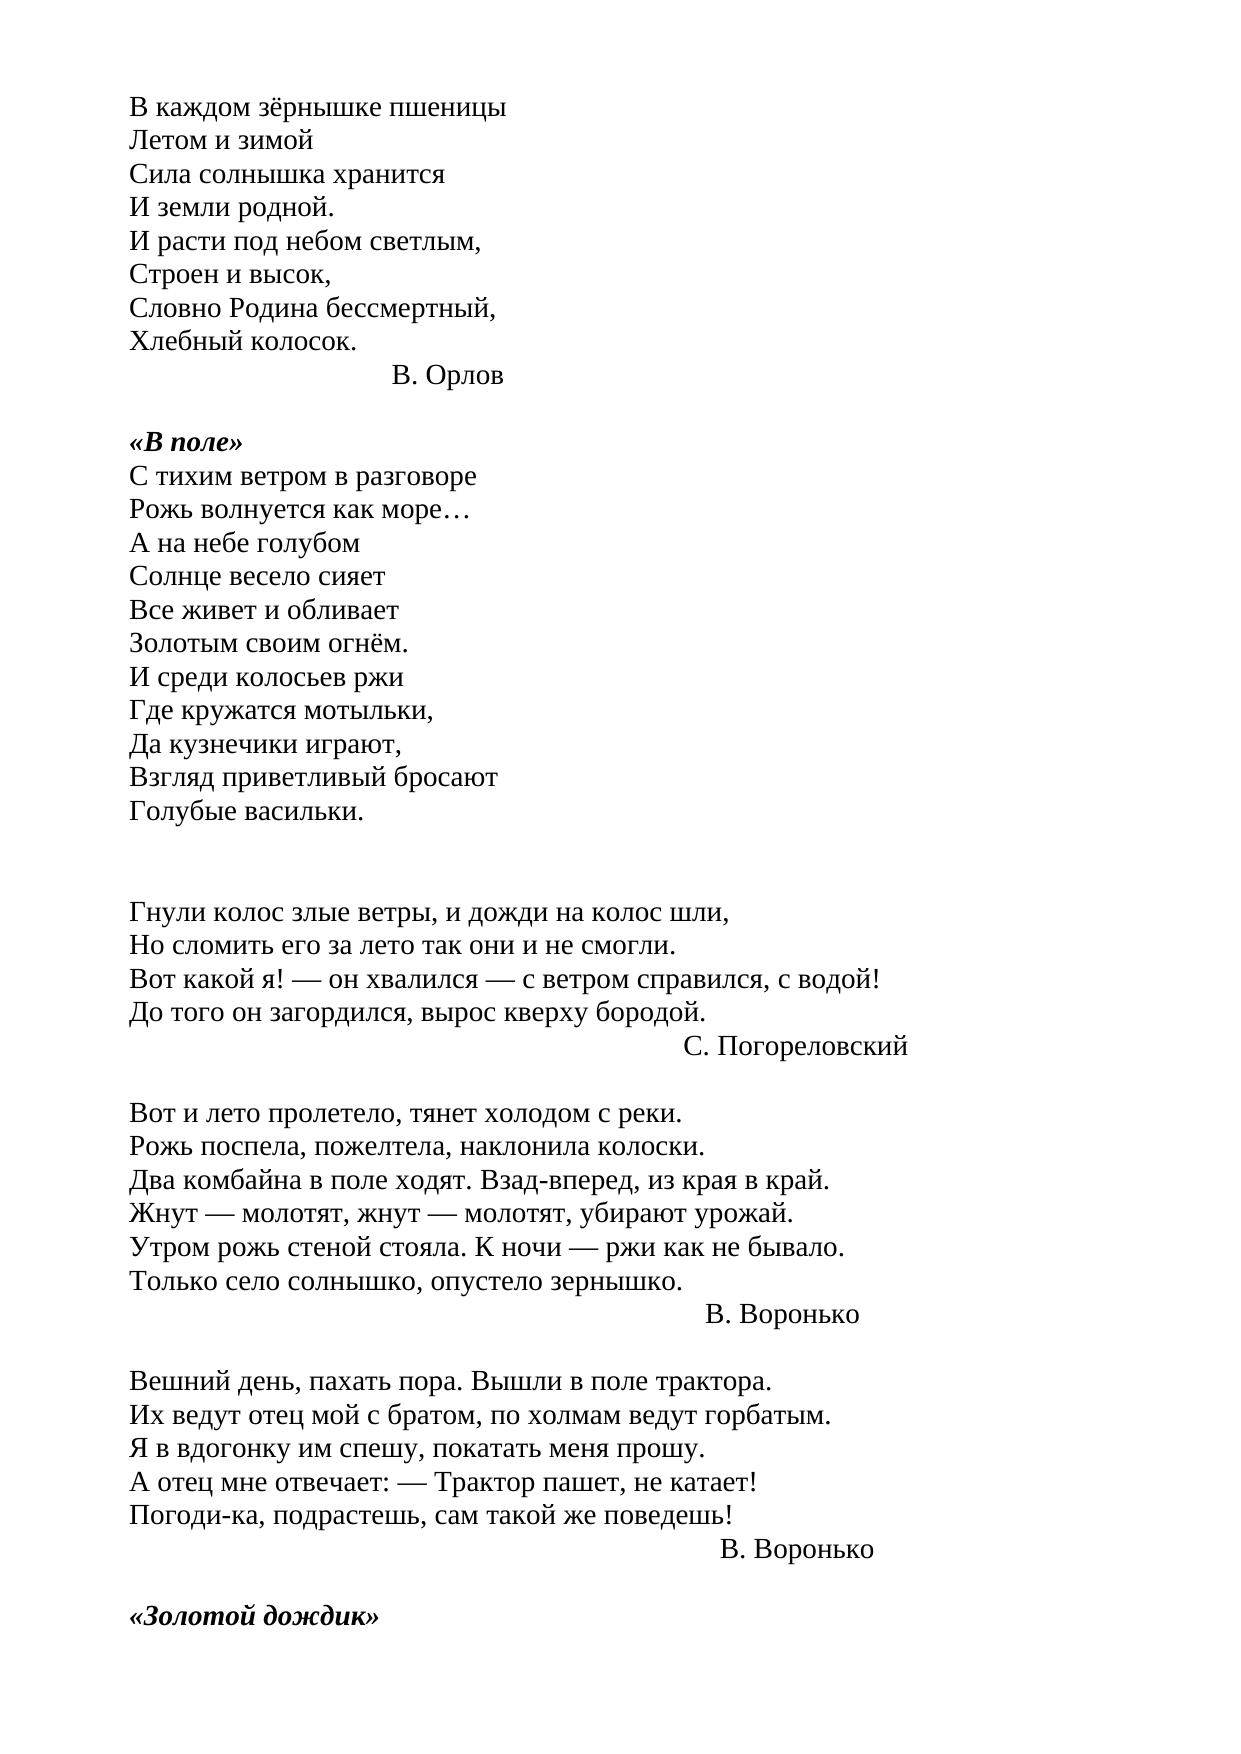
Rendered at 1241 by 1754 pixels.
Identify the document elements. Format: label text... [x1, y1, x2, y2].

text Взгляд приветливый бросают [129, 759, 1151, 793]
text С тихим ветром в разговоре [129, 458, 1151, 491]
text «В поле» [129, 424, 1151, 458]
text Золотым своим огнём. [129, 625, 1151, 659]
text Голубые васильки. Гнули колос злые ветры, и дожди на колос шли, Но сломить его за лето так они и не смогли. Вот какой я! — он хвалился — с ветром справился, с водой! До того он загордился, вырос кверху бородой. С. Погореловский [129, 793, 1151, 1061]
text И среди колосьев ржи [129, 659, 1151, 692]
text Вешний день, пахать пора. Вышли в поле трактора. Их ведут отец мой с братом, по холмам ведут горбатым. Я в вдогонку им спешу, покатать меня прошу. А отец мне отвечает: — Трактор пашет, не катает! Погоди-ка, подрастешь, сам такой же поведешь! В. Воронько «Золотой дождик» [129, 1363, 1151, 1632]
text Вот и лето пролетело, тянет холодом с реки. Рожь поспела, пожелтела, наклонила колоски. Два комбайна в поле ходят. Взад-вперед, из края в край. Жнут — молотят, жнут — молотят, убирают урожай. Утром рожь стеной стояла. К ночи — ржи как не бывало. Только село солнышко, опустело зернышко. В. Воронько [129, 1095, 1151, 1330]
text Рожь волнуется как море… [129, 491, 1151, 525]
text В каждом зёрнышке пшеницы Летом и зимой Сила солнышка хранится И земли родной. И расти под небом светлым, Строен и высок, Словно Родина бессмертный, Хлебный колосок. В. Орлов [129, 89, 1151, 391]
text Да кузнечики играют, [129, 726, 1151, 759]
text Где кружатся мотыльки, [129, 692, 1151, 726]
text Все живет и обливает [129, 592, 1151, 625]
text А на небе голубом [129, 525, 1151, 558]
text Солнце весело сияет [129, 558, 1151, 592]
